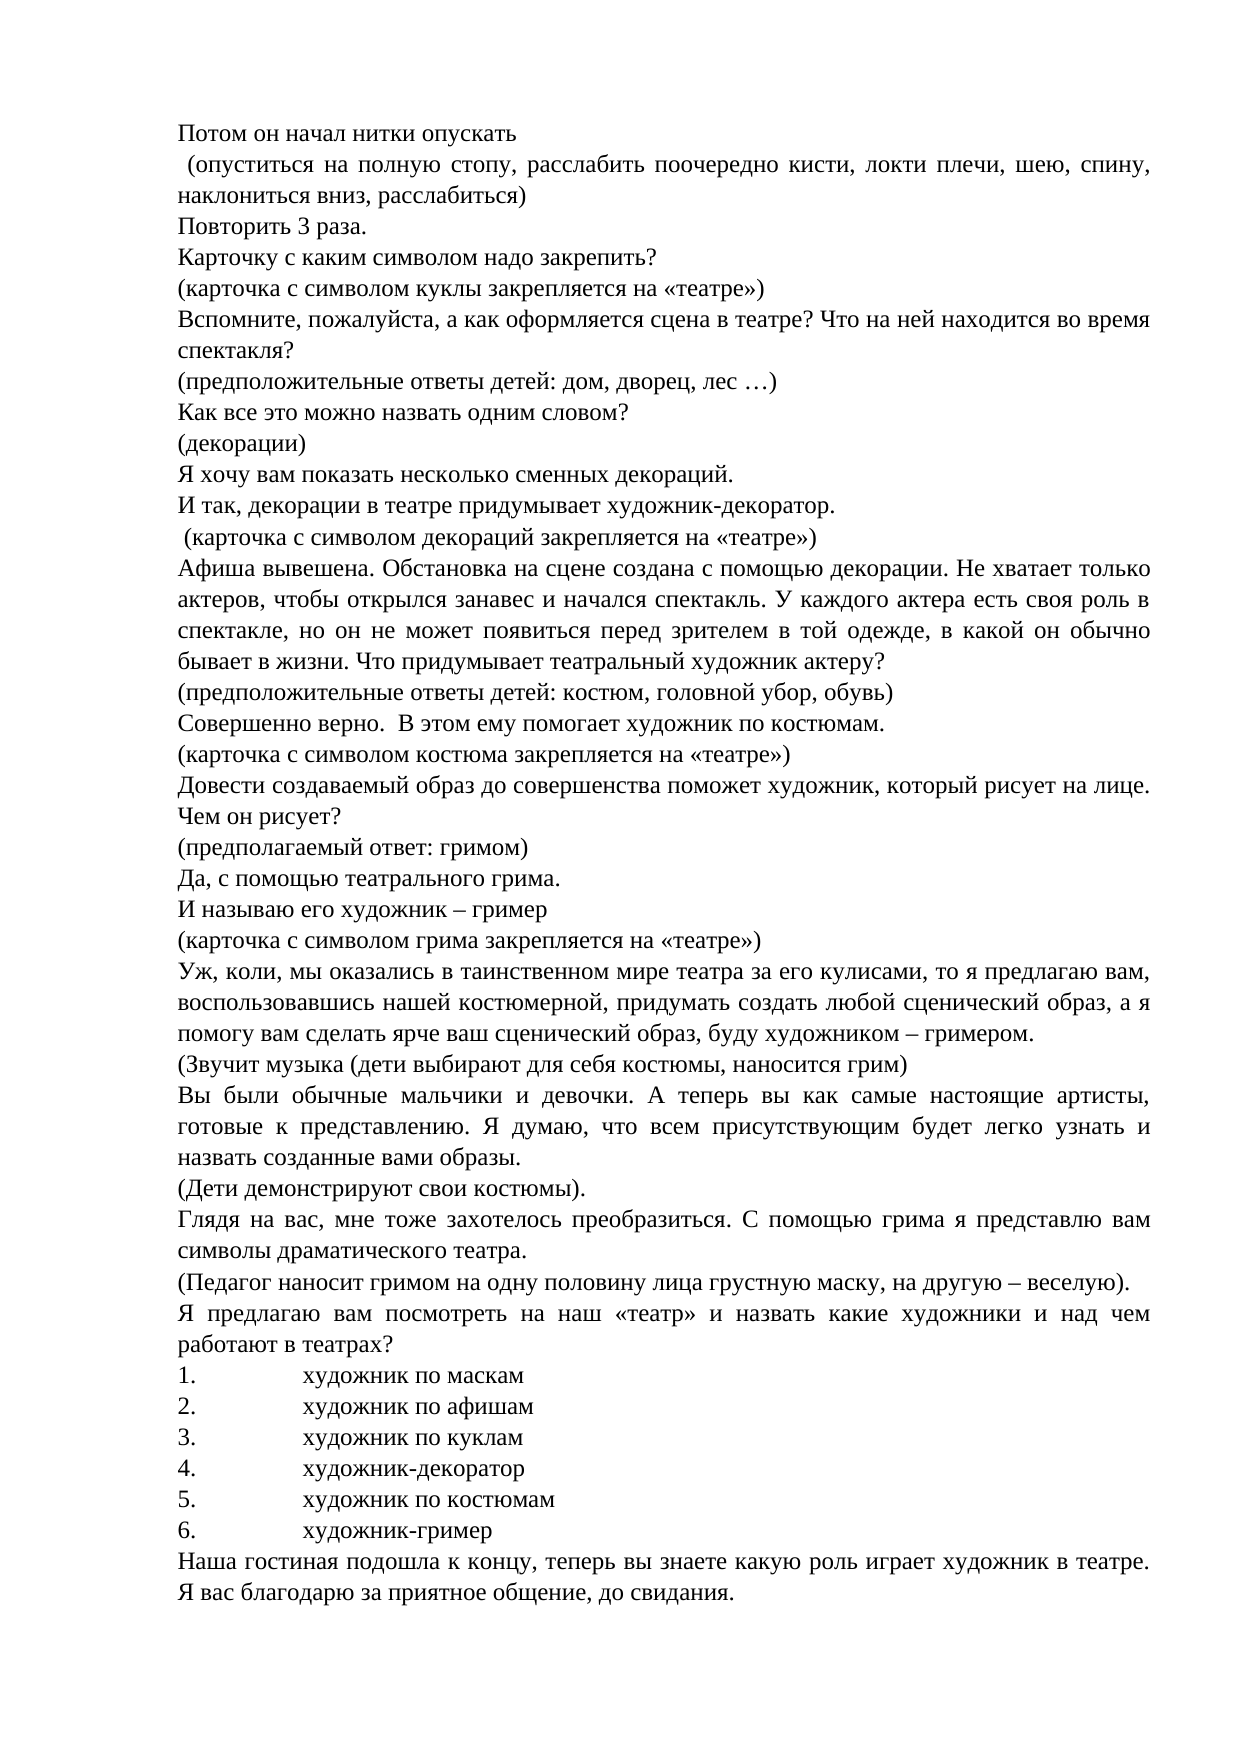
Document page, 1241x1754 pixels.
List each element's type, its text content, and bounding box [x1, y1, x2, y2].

text Потом он начал нитки опускать [177, 118, 1152, 147]
text Совершенно верно. В этом ему помогает художник по костюмам. [177, 708, 1152, 737]
text (предположительные ответы детей: дом, дворец, лес …) [177, 366, 1152, 395]
text Повторить 3 раза. [177, 211, 1152, 240]
text (карточка с символом грима закрепляется на «театре») [177, 925, 1152, 954]
text Вспомните, пожалуйста, а как оформляется сцена в театре? Что на ней находится во время спектакля? [177, 304, 1152, 364]
text (карточка с символом костюма закрепляется на «театре») [177, 739, 1152, 768]
text (Звучит музыка (дети выбирают для себя костюмы, наносится грим) [177, 1049, 1152, 1078]
text 1. художник по маскам [177, 1360, 1152, 1388]
text 4. художник-декоратор [177, 1453, 1152, 1482]
text (карточка с символом декораций закрепляется на «театре») [177, 522, 1152, 550]
text 3. художник по куклам [177, 1422, 1152, 1451]
text И так, декорации в театре придумывает художник-декоратор. [177, 491, 1152, 519]
text (опуститься на полную стопу, расслабить поочередно кисти, локти плечи, шею, спину, наклониться вниз, расслабиться) [177, 149, 1152, 209]
text 6. художник-гример [177, 1515, 1152, 1544]
text (предположительные ответы детей: костюм, головной убор, обувь) [177, 677, 1152, 706]
text Да, с помощью театрального грима. [177, 863, 1152, 892]
text Довести создаваемый образ до совершенства поможет художник, который рисует на лице. Чем он рисует? [177, 770, 1152, 830]
text (декорации) [177, 428, 1152, 457]
text И называю его художник – гример [177, 894, 1152, 923]
text Глядя на вас, мне тоже захотелось преобразиться. С помощью грима я представлю вам символы драматического театра. [177, 1204, 1152, 1264]
text Уж, коли, мы оказались в таинственном мире театра за его кулисами, то я предлагаю вам, воспользовавшись нашей костюмерной, придумать создать любой сценический образ, а я помогу вам сделать ярче ваш сценический образ, буду художником – гримером. [177, 956, 1152, 1047]
text (предполагаемый ответ: гримом) [177, 832, 1152, 861]
text Я хочу вам показать несколько сменных декораций. [177, 459, 1152, 488]
text 5. художник по костюмам [177, 1484, 1152, 1513]
text Наша гостиная подошла к концу, теперь вы знаете какую роль играет художник в театре. Я вас благодарю за приятное общение, до свидания. [177, 1546, 1152, 1606]
text (Педагог наносит гримом на одну половину лица грустную маску, на другую – веселую). [177, 1267, 1152, 1295]
text Афиша вывешена. Обстановка на сцене создана с помощью декорации. Не хватает только актеров, чтобы открылся занавес и начался спектакль. У каждого актера есть своя роль в спектакле, но он не может появиться перед зрителем в той одежде, в какой он обычно бывает в жизни. Что придумывает театральный художник актеру? [177, 553, 1152, 674]
text Я предлагаю вам посмотреть на наш «театр» и назвать какие художники и над чем работают в театрах? [177, 1298, 1152, 1357]
text Вы были обычные мальчики и девочки. А теперь вы как самые настоящие артисты, готовые к представлению. Я думаю, что всем присутствующим будет легко узнать и назвать созданные вами образы. [177, 1080, 1152, 1171]
text (карточка с символом куклы закрепляется на «театре») [177, 273, 1152, 302]
text Карточку с каким символом надо закрепить? [177, 242, 1152, 271]
text 2. художник по афишам [177, 1391, 1152, 1419]
text Как все это можно назвать одним словом? [177, 397, 1152, 426]
text (Дети демонстрируют свои костюмы). [177, 1173, 1152, 1202]
